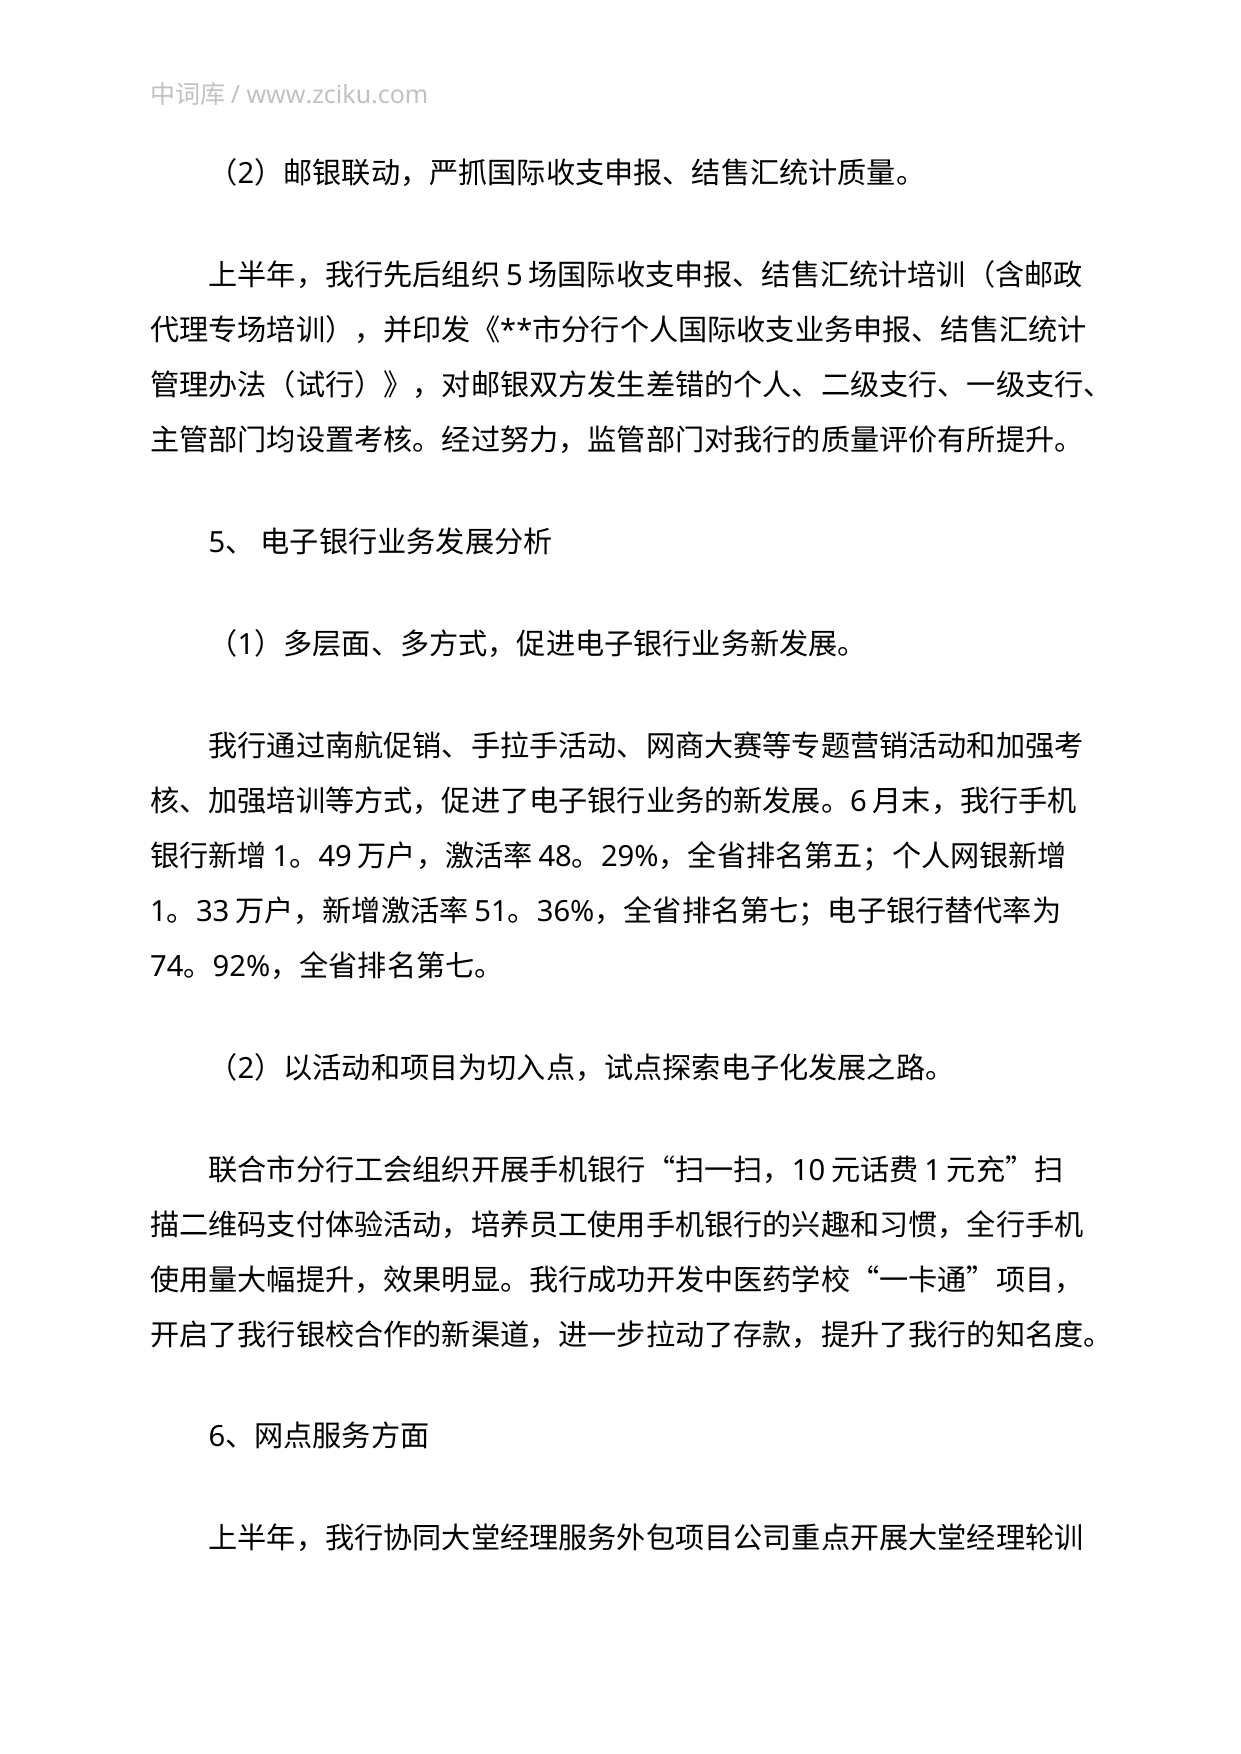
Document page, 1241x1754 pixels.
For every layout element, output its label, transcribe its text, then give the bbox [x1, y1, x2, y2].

text 联合市分行工会组织开展手机银行“扫一扫，10元话费1元充”扫描二维码支付体验活动，培养员工使用手机银行的兴趣和习惯，全行手机使用量大幅提升，效果明显。我行成功开发中医药学校“一卡通”项目，开启了我行银校合作的新渠道，进一步拉动了存款，提升了我行的知名度。 [150, 1146, 1090, 1353]
text 我行通过南航促销、手拉手活动、网商大赛等专题营销活动和加强考核、加强培训等方式，促进了电子银行业务的新发展。6月末，我行手机银行新增1。49万户，激活率48。29%，全省排名第五；个人网银新增1。33万户，新增激活率51。36%，全省排名第七；电子银行替代率为74。92%，全省排名第七。 [150, 723, 1090, 985]
text 6、网点服务方面 [150, 1413, 1090, 1455]
text 上半年，我行先后组织5场国际收支申报、结售汇统计培训（含邮政代理专场培训），并印发《**市分行个人国际收支业务申报、结售汇统计管理办法（试行）》，对邮银双方发生差错的个人、二级支行、一级支行、主管部门均设置考核。经过努力，监管部门对我行的质量评价有所提升。 [150, 252, 1090, 459]
text （2）以活动和项目为切入点，试点探索电子化发展之路。 [150, 1044, 1090, 1087]
text 5、 电子银行业务发展分析 [150, 519, 1090, 561]
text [150, 1515, 1090, 1557]
text （1）多层面、多方式，促进电子银行业务新发展。 [150, 621, 1090, 663]
text （2）邮银联动，严抓国际收支申报、结售汇统计质量。 [150, 150, 1090, 192]
